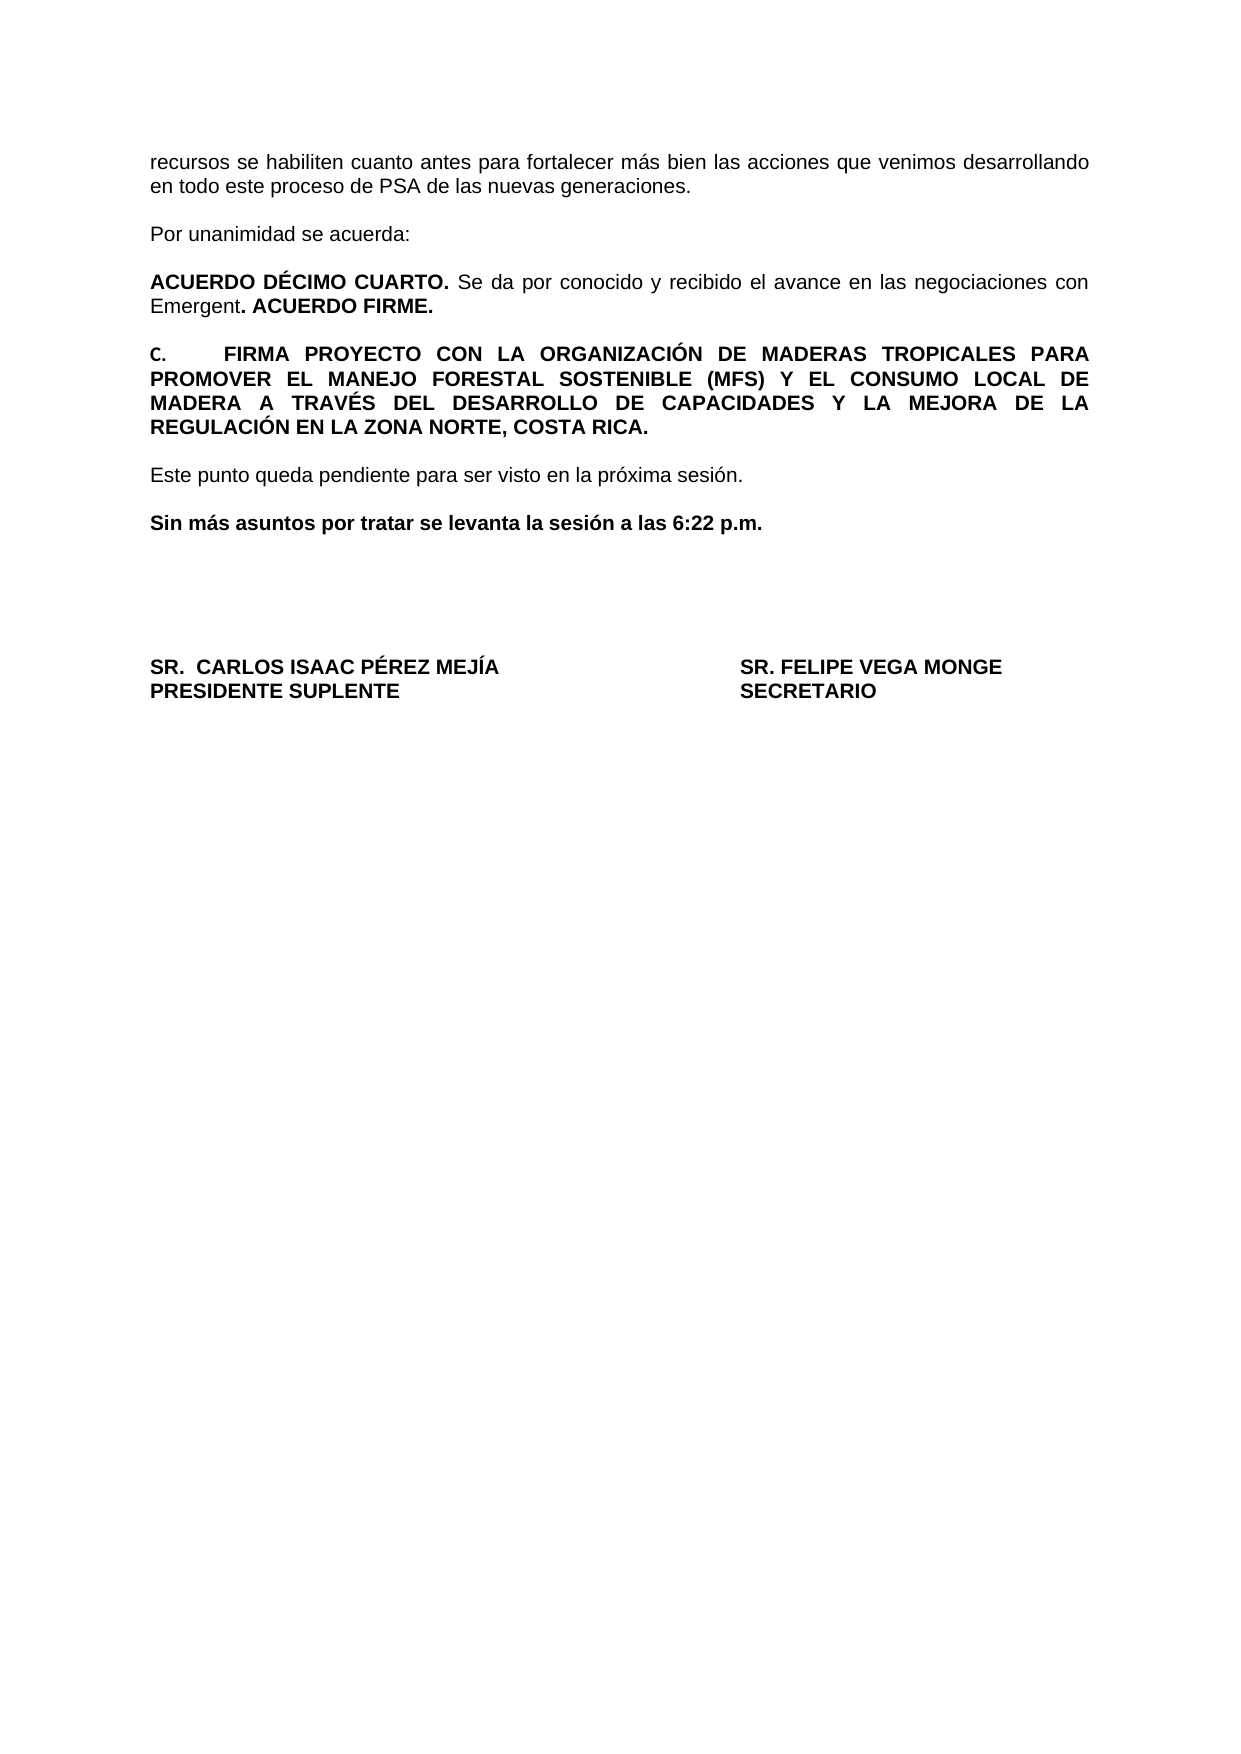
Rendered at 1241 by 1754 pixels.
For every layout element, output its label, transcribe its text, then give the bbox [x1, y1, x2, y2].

text Por unanimidad se acuerda: [150, 222, 1090, 246]
text PRESIDENTE SUPLENTE SECRETARIO [150, 678, 1090, 702]
text Este punto queda pendiente para ser visto en la próxima sesión. [150, 463, 1090, 487]
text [150, 150, 1090, 198]
text Sin más asuntos por tratar se levanta la sesión a las 6:22 p.m. [150, 511, 1090, 535]
text SR. CARLOS ISAAC PÉREZ MEJÍA SR. FELIPE VEGA MONGE [150, 654, 1090, 678]
text ACUERDO DÉCIMO CUARTO. Se da por conocido y recibido el avance en las negociaciones con Emergent. ACUERDO FIRME. [150, 246, 1090, 318]
list FIRMA PROYECTO CON LA ORGANIZACIÓN DE MADERAS TROPICALES PARA PROMOVER EL MANEJO FORESTAL SOSTENIBLE (MFS) Y EL CONSUMO LOCAL DE MADERA A TRAVÉS DEL DESARROLLO DE CAPACIDADES Y LA MEJORA DE LA REGULACIÓN EN LA ZONA NORTE, COSTA RICA. [150, 342, 1090, 439]
